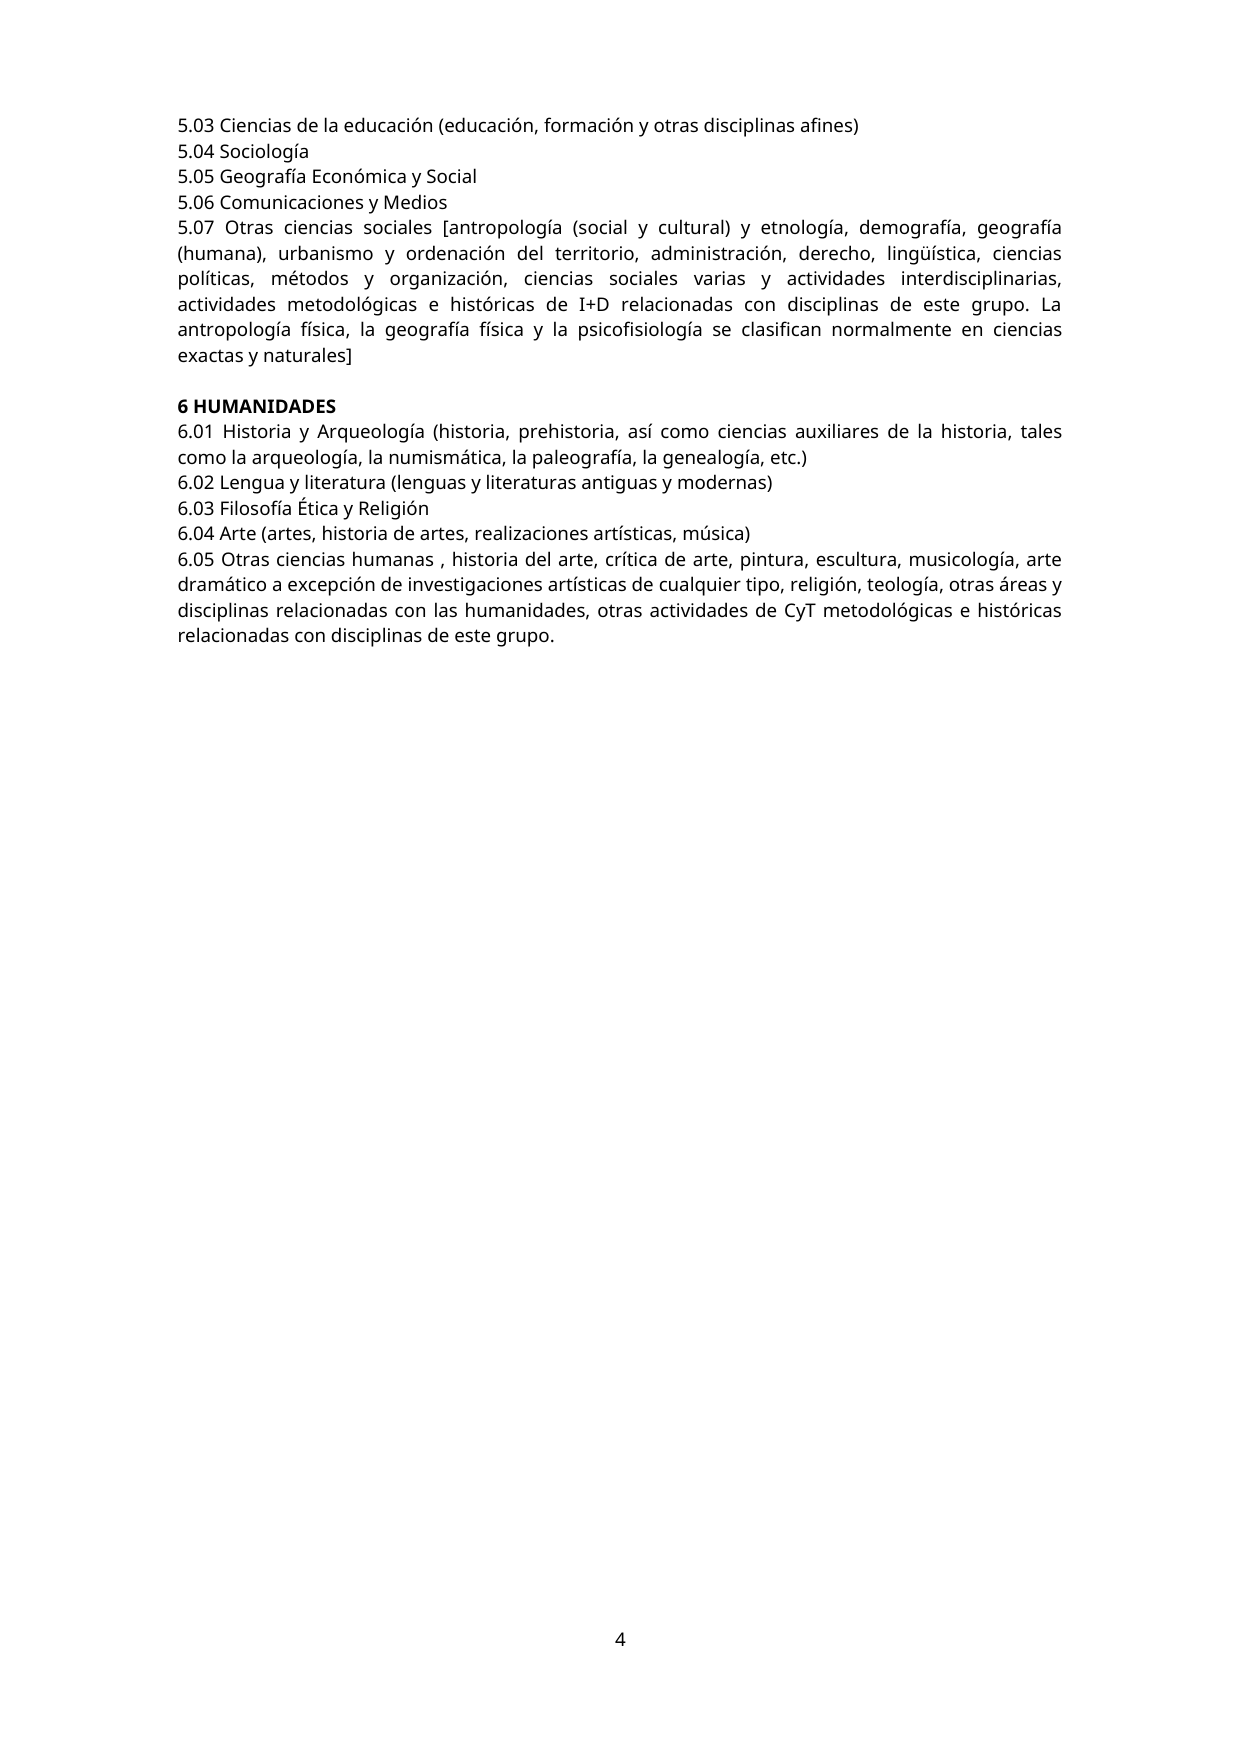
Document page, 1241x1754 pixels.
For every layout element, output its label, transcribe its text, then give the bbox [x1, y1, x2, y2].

text 5.06 Comunicaciones y Medios [177, 189, 1063, 214]
text 6.01 Historia y Arqueología (historia, prehistoria, así como ciencias auxiliares de la historia, tales como la arqueología, la numismática, la paleografía, la genealogía, etc.) [177, 419, 1063, 470]
text 6 HUMANIDADES [177, 393, 1063, 419]
text 5.05 Geografía Económica y Social [177, 163, 1063, 189]
text 6.04 Arte (artes, historia de artes, realizaciones artísticas, música) [177, 521, 1063, 546]
text 5.03 Ciencias de la educación (educación, formación y otras disciplinas afines) [177, 112, 1063, 138]
text 5.07 Otras ciencias sociales [antropología (social y cultural) y etnología, demografía, geografía (humana), urbanismo y ordenación del territorio, administración, derecho, lingüística, ciencias políticas, métodos y organización, ciencias sociales varias y actividades interdisciplinarias, actividades metodológicas e históricas de I+D relacionadas con disciplinas de este grupo. La antropología física, la geografía física y la psicofisiología se clasifican normalmente en ciencias exactas y naturales] [177, 214, 1063, 368]
text 6.03 Filosofía Ética y Religión [177, 495, 1063, 521]
text 6.05 Otras ciencias humanas , historia del arte, crítica de arte, pintura, escultura, musicología, arte dramático a excepción de investigaciones artísticas de cualquier tipo, religión, teología, otras áreas y disciplinas relacionadas con las humanidades, otras actividades de CyT metodológicas e históricas relacionadas con disciplinas de este grupo. [177, 546, 1063, 648]
text 5.04 Sociología [177, 138, 1063, 163]
text 6.02 Lengua y literatura (lenguas y literaturas antiguas y modernas) [177, 470, 1063, 495]
